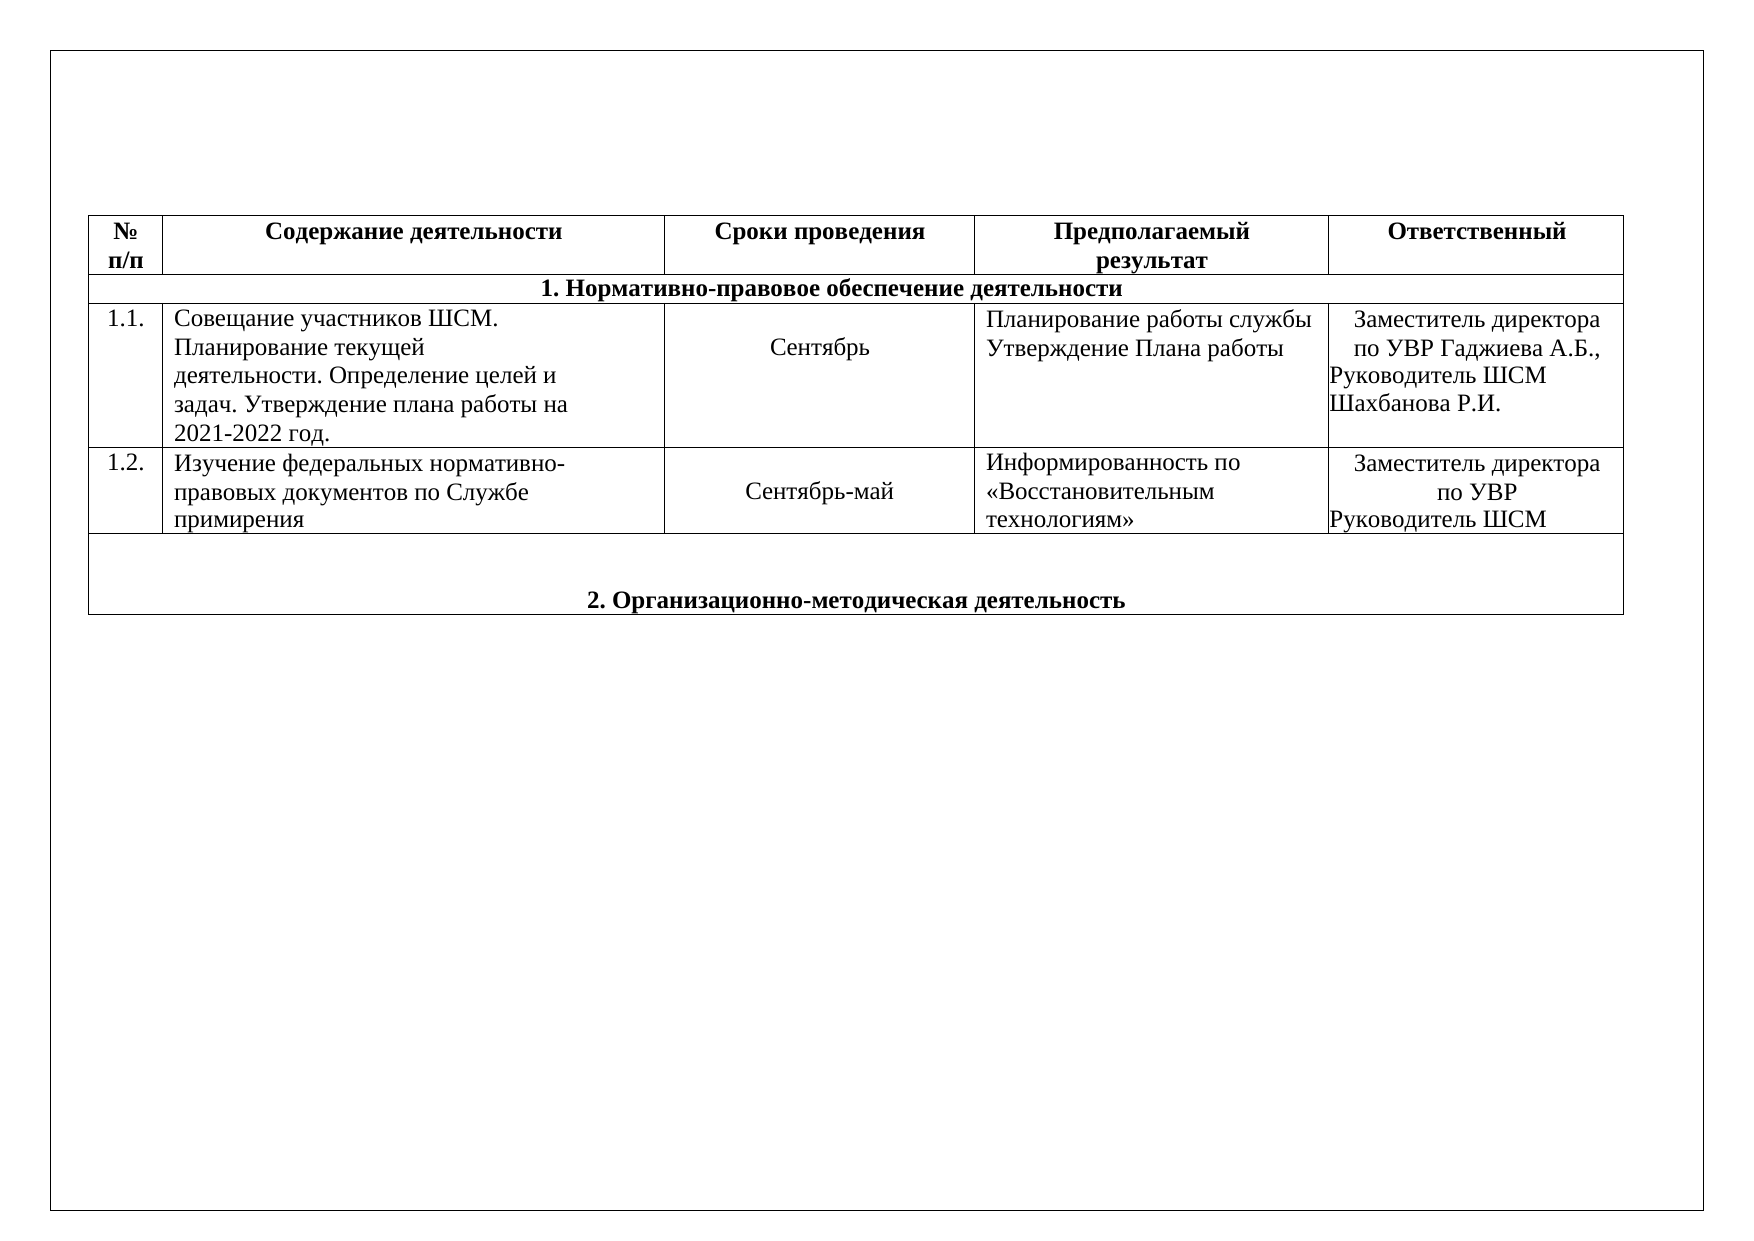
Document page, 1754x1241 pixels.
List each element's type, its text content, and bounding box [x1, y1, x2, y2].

table_cell Планирование работы службы Утверждение Плана работы [975, 304, 1328, 447]
table_header Ответственный [1329, 216, 1623, 274]
table_cell 1.2. [89, 448, 162, 533]
table_cell Заместитель директора по УВР Гаджиева А.Б., Руководитель ШСМ Шахбанова Р.И. [1329, 304, 1623, 447]
table_cell Информированность по «Восстановительным технологиям» [975, 448, 1328, 533]
table_cell Сентябрь-май [665, 448, 974, 533]
table_header Сроки проведения [665, 216, 974, 274]
table_cell 2. Организационно-методическая деятельность [89, 534, 1623, 614]
table_header Предполагаемый результат [975, 216, 1328, 274]
table_header Содержание деятельности [163, 216, 664, 274]
table_header № п/п [89, 216, 162, 274]
table_cell Изучение федеральных нормативно- правовых документов по Службе примирения [163, 448, 664, 533]
table_cell Сентябрь [665, 304, 974, 447]
table_cell Заместитель директора по УВР Руководитель ШСМ [1329, 448, 1623, 533]
table_cell 1. Нормативно-правовое обеспечение деятельности [89, 275, 1623, 303]
table_cell Совещание участников ШСМ. Планирование текущей деятельности. Определение целей и задач. Утверждение плана работы на 2021-2022 год. [163, 304, 664, 447]
table_cell 1.1. [89, 304, 162, 447]
